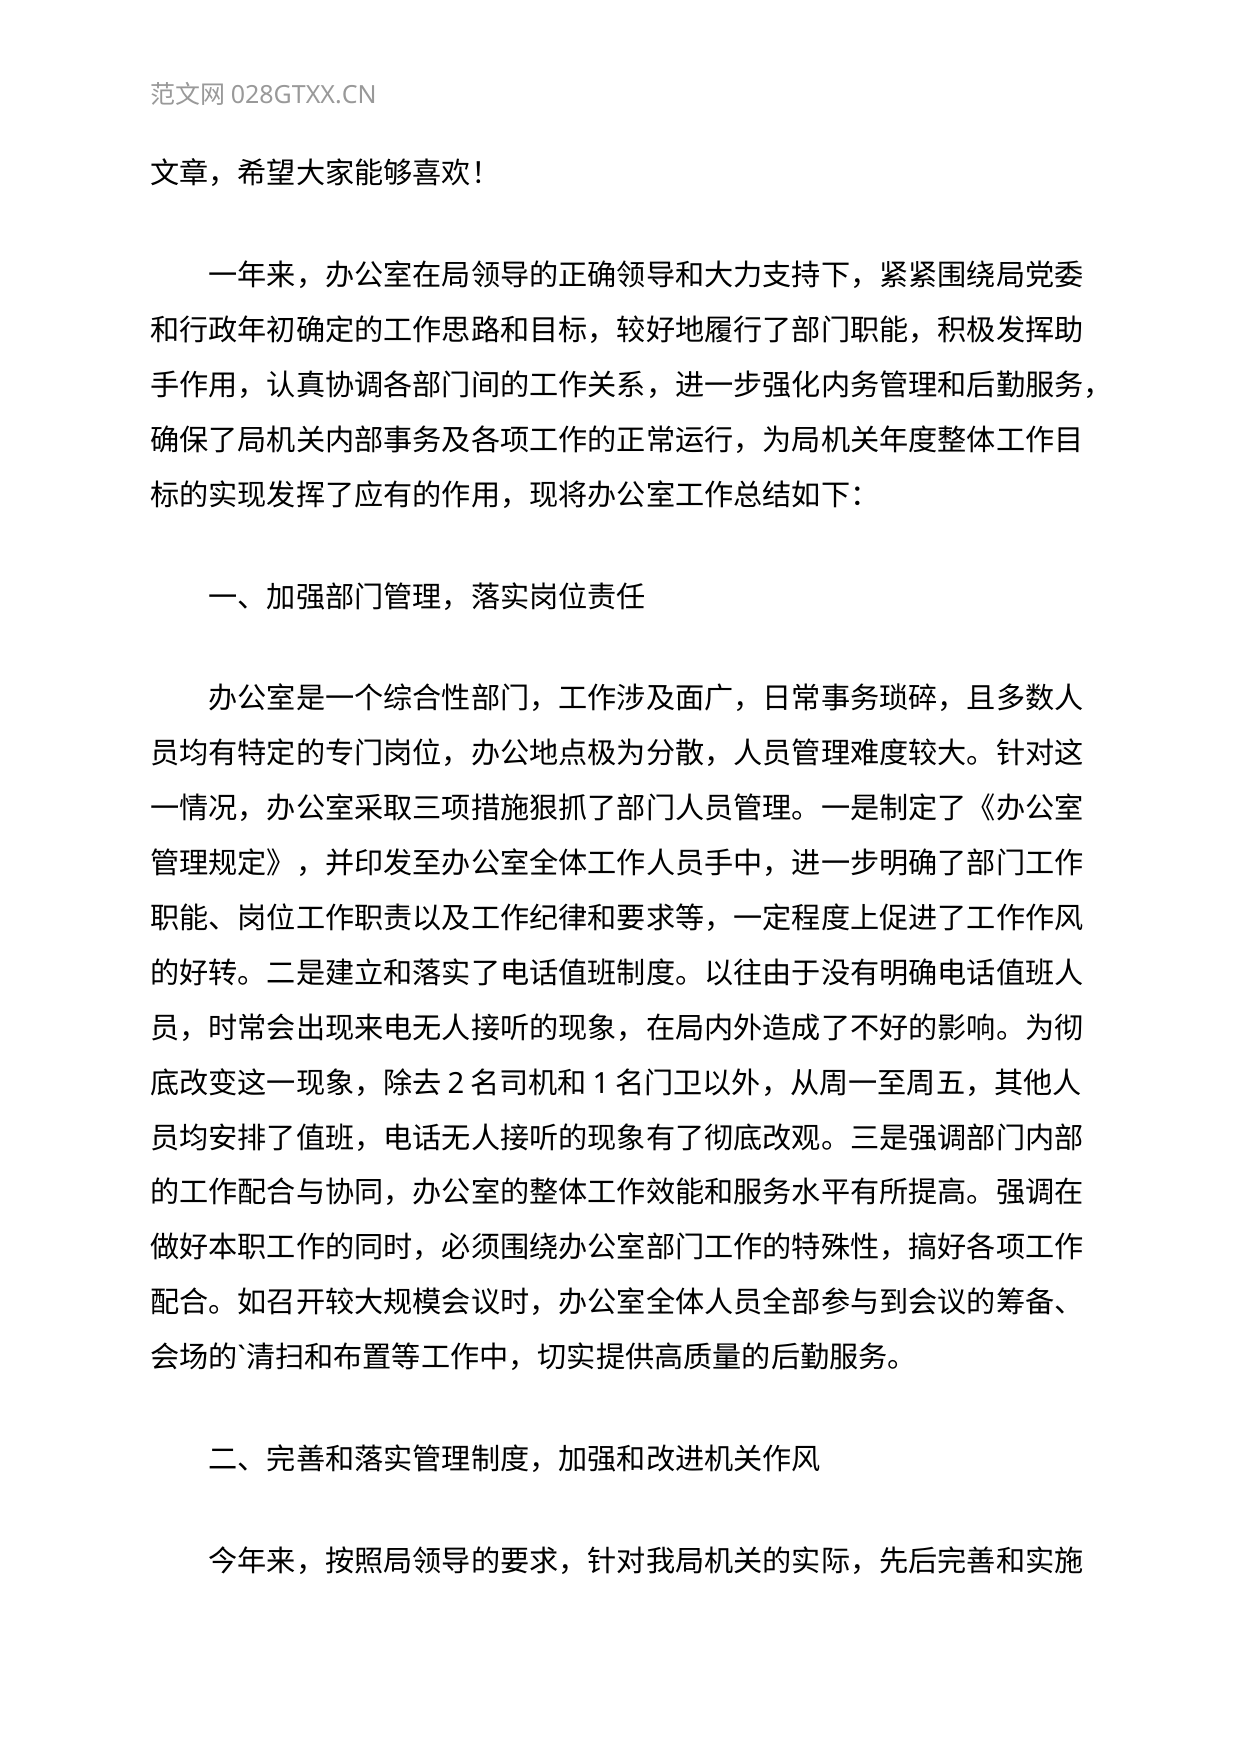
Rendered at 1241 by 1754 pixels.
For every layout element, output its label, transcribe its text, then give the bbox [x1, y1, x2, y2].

text 一年来，办公室在局领导的正确领导和大力支持下，紧紧围绕局党委和行政年初确定的工作思路和目标，较好地履行了部门职能，积极发挥助手作用，认真协调各部门间的工作关系，进一步强化内务管理和后勤服务，确保了局机关内部事务及各项工作的正常运行，为局机关年度整体工作目标的实现发挥了应有的作用，现将办公室工作总结如下： [150, 252, 1090, 514]
text 二、完善和落实管理制度，加强和改进机关作风 [150, 1436, 1090, 1478]
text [150, 150, 1090, 192]
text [150, 1537, 1090, 1580]
text 办公室是一个综合性部门，工作涉及面广，日常事务琐碎，且多数人员均有特定的专门岗位，办公地点极为分散，人员管理难度较大。针对这一情况，办公室采取三项措施狠抓了部门人员管理。一是制定了《办公室管理规定》，并印发至办公室全体工作人员手中，进一步明确了部门工作职能、岗位工作职责以及工作纪律和要求等，一定程度上促进了工作作风的好转。二是建立和落实了电话值班制度。以往由于没有明确电话值班人员，时常会出现来电无人接听的现象，在局内外造成了不好的影响。为彻底改变这一现象，除去2名司机和1名门卫以外，从周一至周五，其他人员均安排了值班，电话无人接听的现象有了彻底改观。三是强调部门内部的工作配合与协同，办公室的整体工作效能和服务水平有所提高。强调在做好本职工作的同时，必须围绕办公室部门工作的特殊性，搞好各项工作配合。如召开较大规模会议时，办公室全体人员全部参与到会议的筹备、会场的`清扫和布置等工作中，切实提供高质量的后勤服务。 [150, 675, 1090, 1376]
text 一、加强部门管理，落实岗位责任 [150, 573, 1090, 615]
